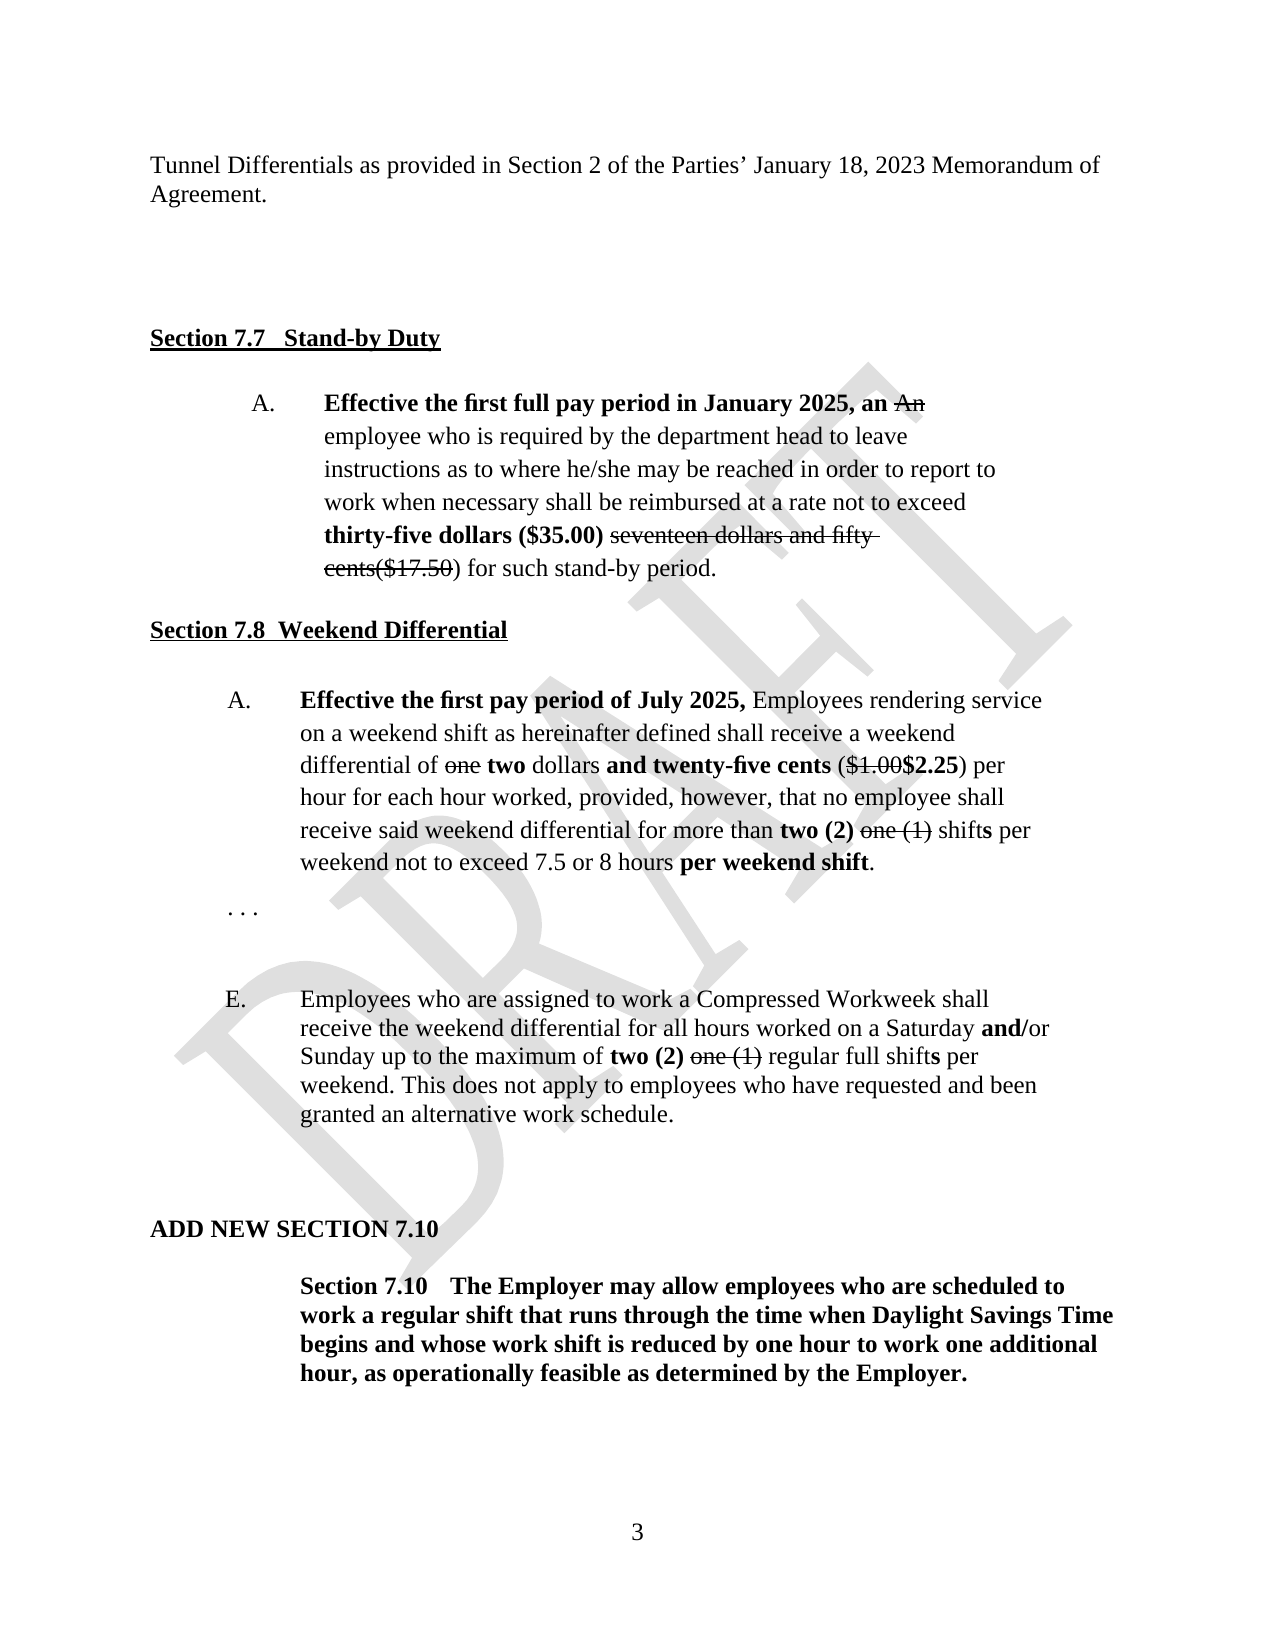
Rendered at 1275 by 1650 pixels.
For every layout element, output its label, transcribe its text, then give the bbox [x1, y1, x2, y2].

text Section 7.8 Weekend Differential [150, 615, 1125, 644]
text Section 7.10 The Employer may allow employees who are scheduled to work a regular shift that runs through the time when Daylight Savings Time begins and whose work shift is reduced by one hour to work one additional hour, as operationally feasible as determined by the Employer. [300, 1271, 1125, 1386]
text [150, 150, 1125, 207]
text Section 7.7 Stand-by Duty [150, 323, 1125, 352]
text . . . [227, 892, 1050, 921]
text ADD NEW SECTION 7.10 [150, 1214, 1125, 1243]
list Effective the ﬁrst full pay period in January 2025, an An employee who is required by the department head to leave instructions as to where he/she may be reached in order to report to work when necessary shall be reimbursed at a rate not to exceed thirty-five dollars ($35.00) seventeen dollars and ﬁfty cents($17.50) for such stand-by period. [251, 388, 997, 582]
list Effective the ﬁrst pay period of July 2025, Employees rendering service on a weekend shift as hereinafter defined shall receive a weekend differential of one two dollars and twenty-ﬁve cents ($1.00$2.25) per hour for each hour worked, provided, however, that no employee shall receive said weekend differential for more than two (2) one (1) shifts per weekend not to exceed 7.5 or 8 hours per weekend shift. [227, 685, 1050, 876]
text E. Employees who are assigned to work a Compressed Workweek shall receive the weekend differential for all hours worked on a Saturday and/or Sunday up to the maximum of two (2) one (1) regular full shifts per weekend. This does not apply to employees who have requested and been granted an alternative work schedule. [225, 984, 1050, 1128]
